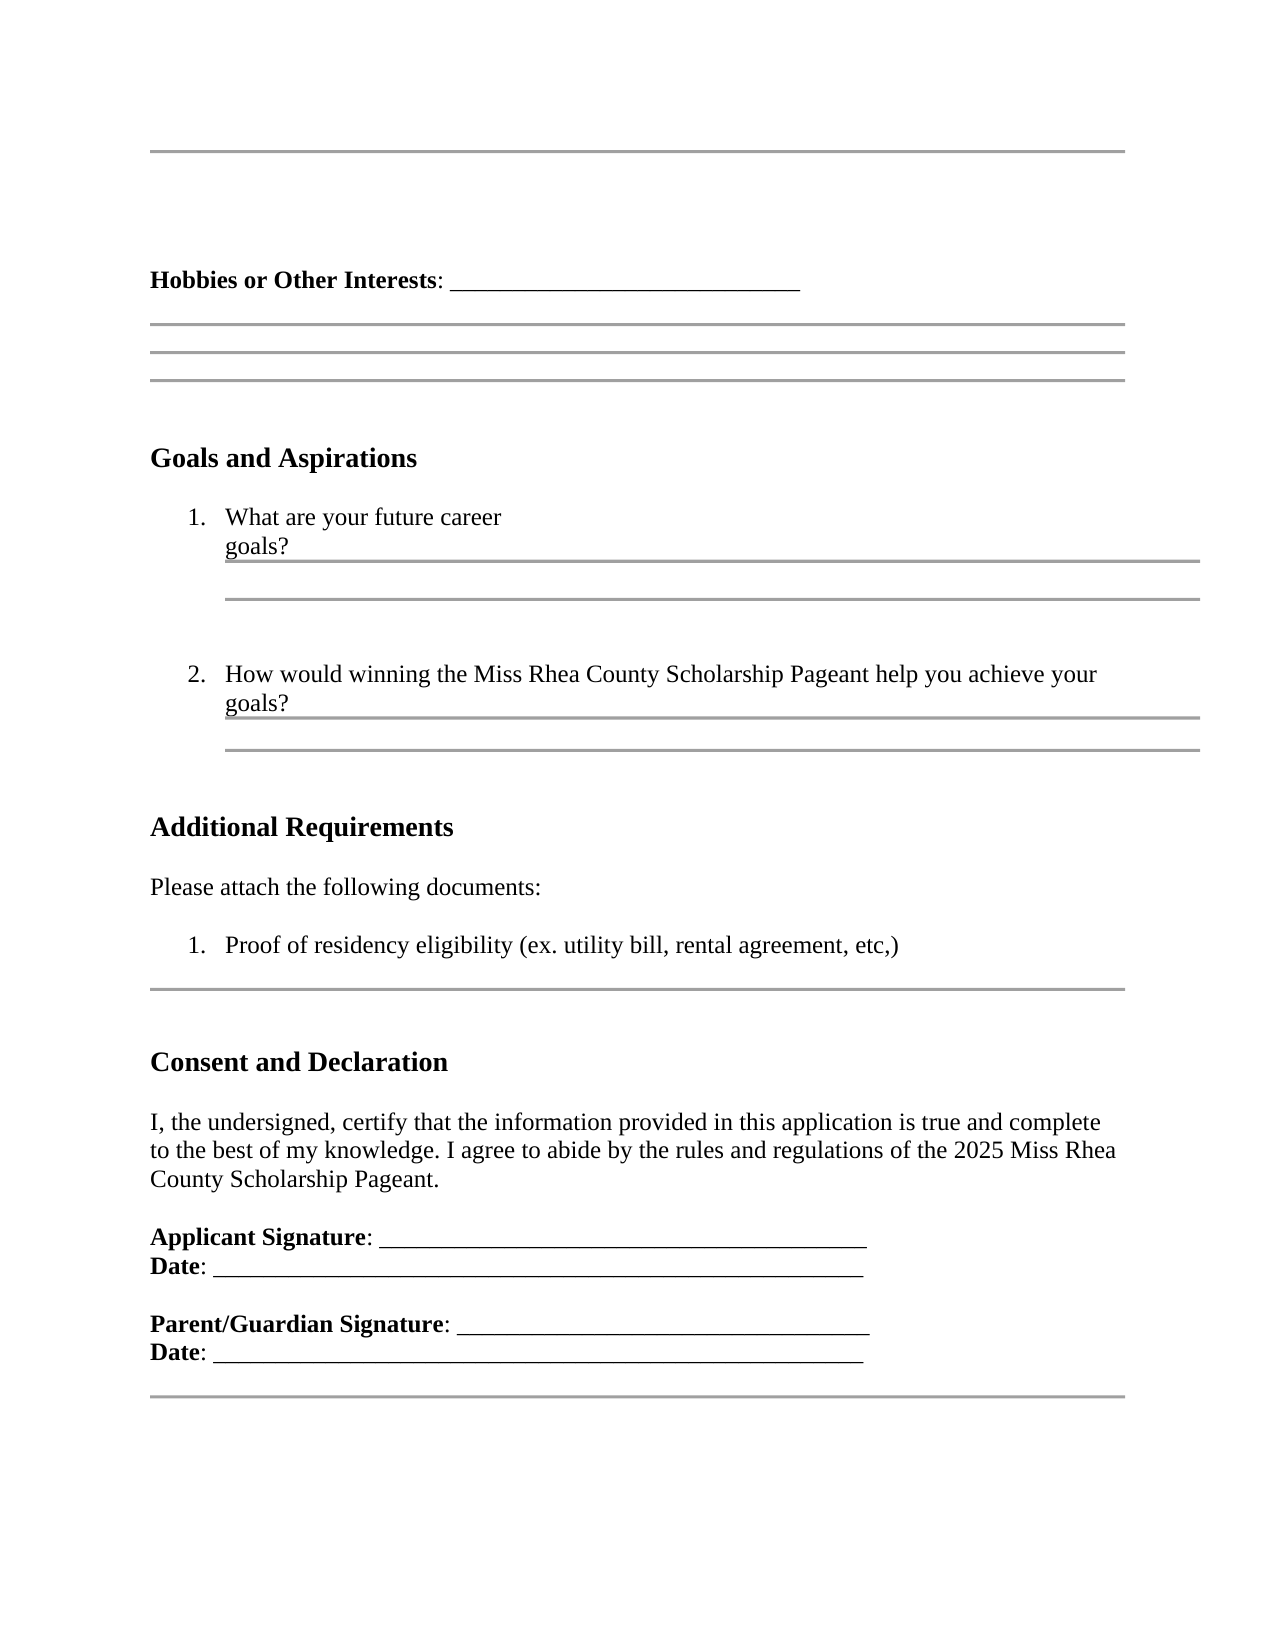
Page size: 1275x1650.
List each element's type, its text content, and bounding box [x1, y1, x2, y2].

text Consent and Declaration [150, 1045, 1125, 1077]
text Please attach the following documents: [150, 872, 1125, 901]
list How would winning the Miss Rhea County Scholarship Pageant help you achieve your goals? [187, 659, 1125, 716]
list What are your future career goals? [187, 502, 1125, 630]
text Goals and Aspirations [150, 441, 1125, 473]
text I, the undersigned, certify that the information provided in this application is true and complete to the best of my knowledge. I agree to abide by the rules and regulations of the 2025 Miss Rhea County Scholarship Pageant. [150, 1107, 1125, 1193]
text Applicant Signature: _______________________________________ Date: ____________________________________________________ [150, 1222, 1125, 1279]
text Hobbies or Other Interests: ____________________________ [150, 265, 1125, 294]
text Additional Requirements [150, 810, 1125, 843]
list Proof of residency eligibility (ex. utility bill, rental agreement, etc,) [187, 930, 1125, 959]
text Parent/Guardian Signature: _________________________________ Date: ____________________________________________________ [150, 1309, 1125, 1366]
